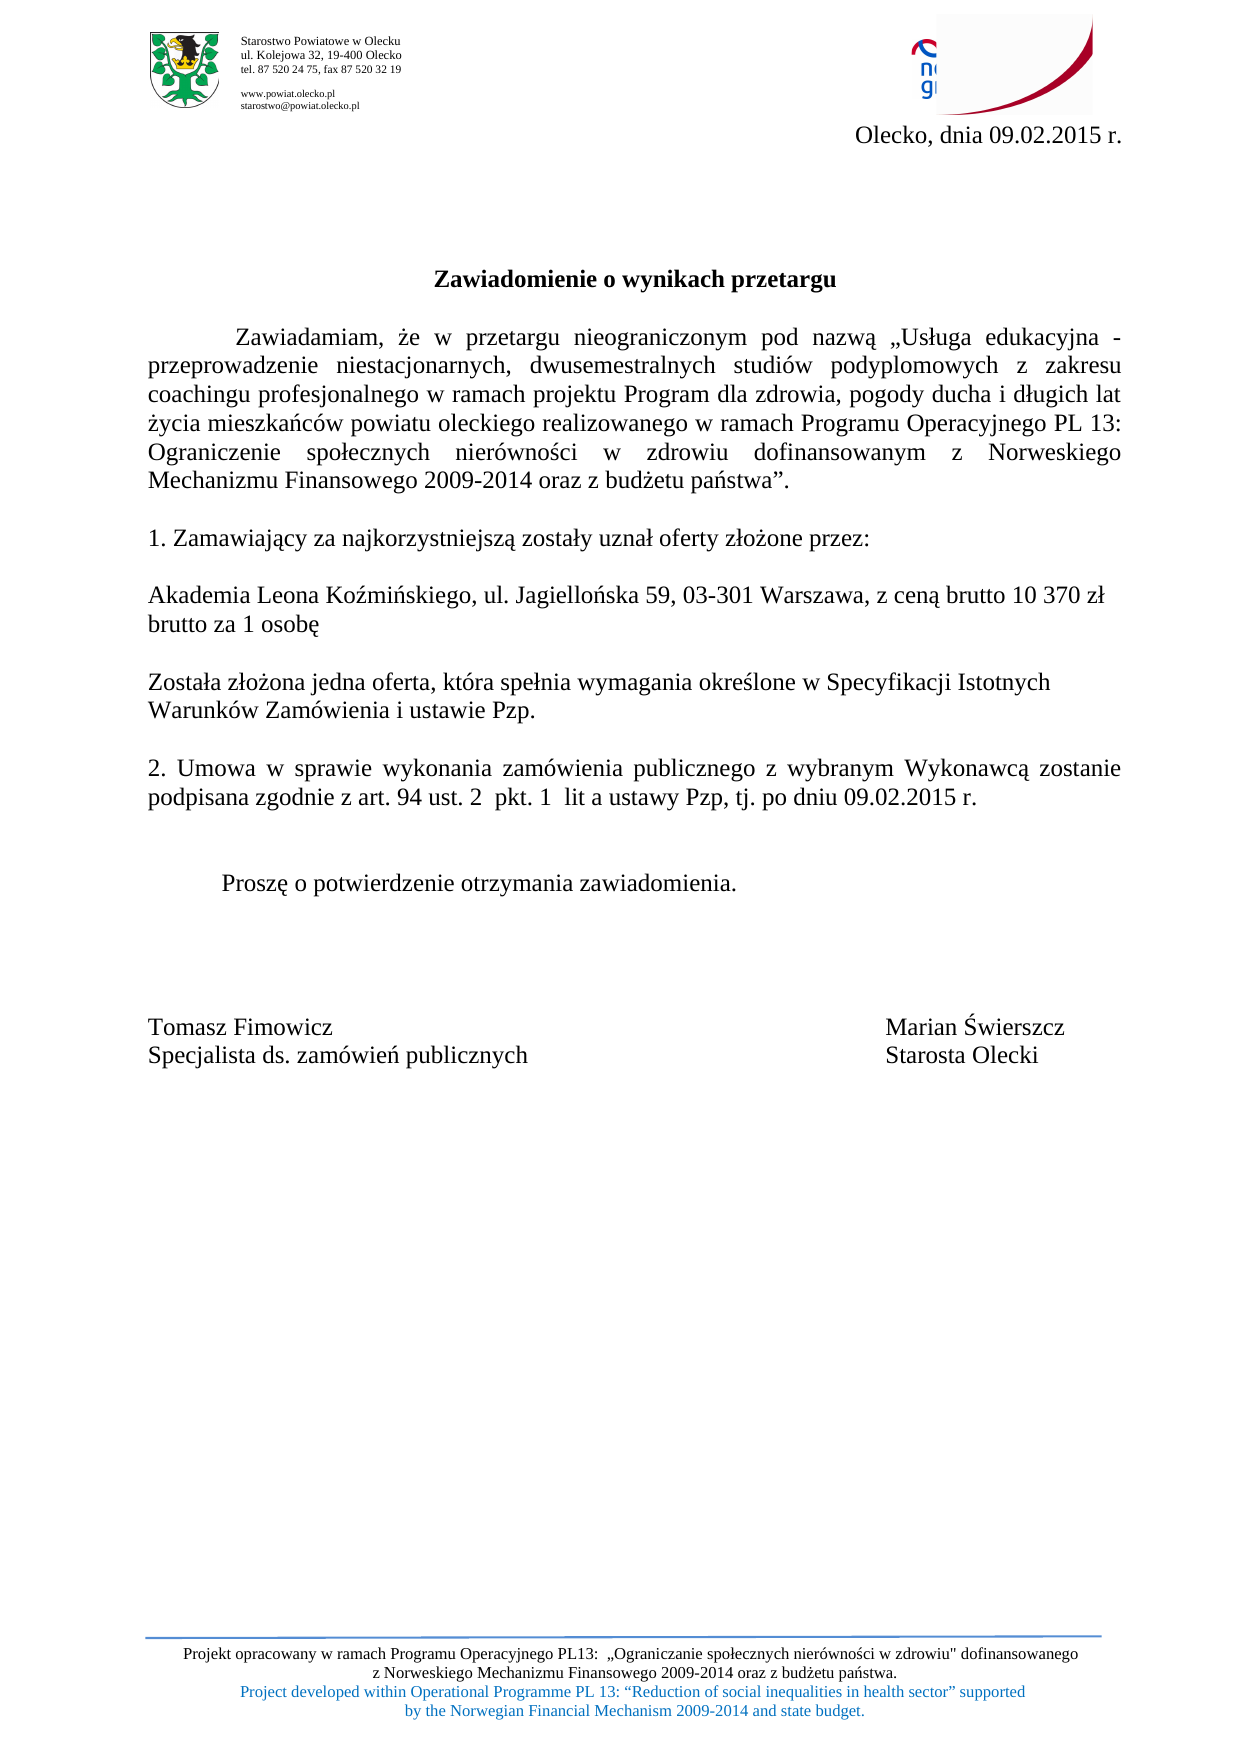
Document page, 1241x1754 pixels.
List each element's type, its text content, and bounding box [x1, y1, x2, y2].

text Zawiadomienie o wynikach przetargu [148, 264, 1122, 293]
text Została złożona jedna oferta, która spełnia wymagania określone w Specyfikacji Istotnych Warunków Zamówienia i ustawie Pzp. [148, 667, 1122, 724]
text 1. Zamawiający za najkorzystniejszą zostały uznał oferty złożone przez: [148, 523, 1122, 552]
text 2. Umowa w sprawie wykonania zamówienia publicznego z wybranym Wykonawcą zostanie podpisana zgodnie z art. 94 ust. 2 pkt. 1 lit a ustawy Pzp, tj. po dniu 09.02.2015 r. [148, 753, 1122, 810]
text Tomasz Fimowicz Marian Świerszcz [148, 1012, 1122, 1040]
text Specjalista ds. zamówień publicznych Starosta Olecki [148, 1040, 1122, 1069]
picture [911, 14, 1093, 115]
picture [150, 32, 219, 108]
text Zawiadamiam, że w przetargu nieograniczonym pod nazwą „Usługa edukacyjna - przeprowadzenie niestacjonarnych, dwusemestralnych studiów podyplomowych z zakresu coachingu profesjonalnego w ramach projektu Program dla zdrowia, pogody ducha i długich lat życia mieszkańców powiatu oleckiego realizowanego w ramach Programu Operacyjnego PL 13: Ograniczenie społecznych nierówności w zdrowiu dofinansowanym z Norweskiego Mechanizmu Finansowego 2009-2014 oraz z budżetu państwa”. [148, 322, 1122, 494]
text Akademia Leona Koźmińskiego, ul. Jagiellońska 59, 03-301 Warszawa, z ceną brutto 10 370 zł brutto za 1 osobę [148, 580, 1122, 638]
text Proszę o potwierdzenie otrzymania zawiadomienia. [148, 868, 1122, 897]
text Olecko, dnia 09.02.2015 r. [148, 120, 1122, 149]
